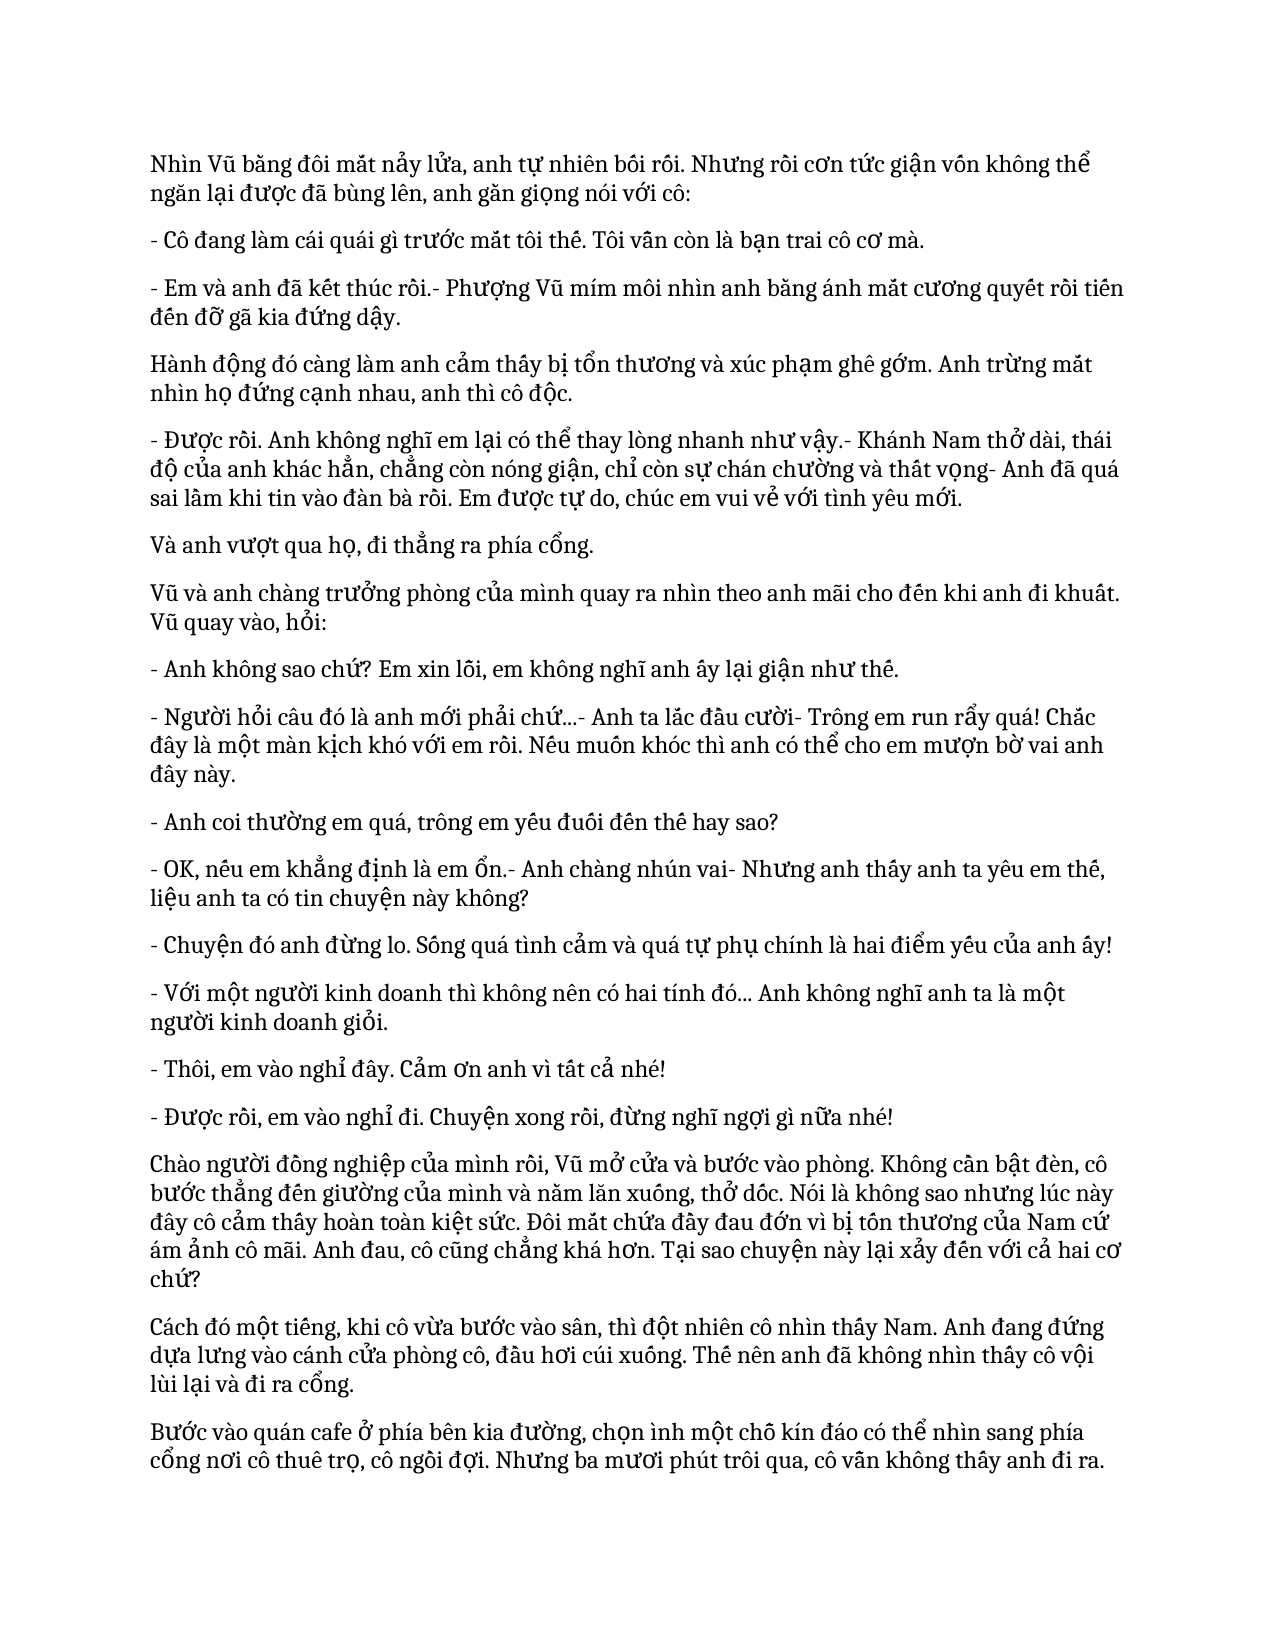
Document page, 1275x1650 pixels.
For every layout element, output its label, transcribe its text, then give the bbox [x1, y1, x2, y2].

text - OK, nếu em khẳng định là em ổn.- Anh chàng nhún vai- Nhưng anh thấy anh ta yêu em thế, liệu anh ta có tin chuyện này không? [150, 855, 1125, 912]
text - Được rồi, em vào nghỉ đi. Chuyện xong rồi, đừng nghĩ ngợi gì nữa nhé! [150, 1102, 1125, 1131]
text Nhìn Vũ bằng đôi mắt nảy lửa, anh tự nhiên bối rối. Nhưng rồi cơn tức giận vốn không thể ngăn lại được đã bùng lên, anh gằn giọng nói với cô: [150, 150, 1125, 207]
text - Chuyện đó anh đừng lo. Sống quá tình cảm và quá tự phụ chính là hai điểm yếu của anh ấy! [150, 931, 1125, 960]
text - Với một người kinh doanh thì không nên có hai tính đó... Anh không nghĩ anh ta là một người kinh doanh giỏi. [150, 979, 1125, 1036]
text Và anh vượt qua họ, đi thẳng ra phía cổng. [150, 531, 1125, 560]
text - Anh coi thường em quá, trông em yếu đuối đến thế hay sao? [150, 807, 1125, 836]
text - Thôi, em vào nghỉ đây. Cảm ơn anh vì tất cả nhé! [150, 1055, 1125, 1084]
text - Người hỏi câu đó là anh mới phải chứ...- Anh ta lắc đầu cười- Trông em run rẩy quá! Chắc đây là một màn kịch khó với em rồi. Nếu muốn khóc thì anh có thể cho em mượn bờ vai anh đây này. [150, 702, 1125, 789]
text Hành động đó càng làm anh cảm thấy bị tổn thương và xúc phạm ghê gớm. Anh trừng mắt nhìn họ đứng cạnh nhau, anh thì cô độc. [150, 350, 1125, 407]
text Vũ và anh chàng trưởng phòng của mình quay ra nhìn theo anh mãi cho đến khi anh đi khuất. Vũ quay vào, hỏi: [150, 579, 1125, 636]
text Cách đó một tiếng, khi cô vừa bước vào sân, thì đột nhiên cô nhìn thấy Nam. Anh đang đứng dựa lưng vào cánh cửa phòng cô, đầu hơi cúi xuống. Thế nên anh đã không nhìn thấy cô vội lùi lại và đi ra cổng. [150, 1312, 1125, 1399]
text - Anh không sao chứ? Em xin lỗi, em không nghĩ anh ấy lại giận như thế. [150, 655, 1125, 684]
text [150, 1417, 1125, 1475]
text - Được rồi. Anh không nghĩ em lại có thể thay lòng nhanh như vậy.- Khánh Nam thở dài, thái độ của anh khác hẳn, chẳng còn nóng giận, chỉ còn sự chán chường và thất vọng- Anh đã quá sai lầm khi tin vào đàn bà rồi. Em được tự do, chúc em vui vẻ với tình yêu mới. [150, 426, 1125, 512]
text - Em và anh đã kết thúc rồi.- Phượng Vũ mím môi nhìn anh bằng ánh mắt cương quyết rồi tiến đến đỡ gã kia đứng dậy. [150, 274, 1125, 331]
text - Cô đang làm cái quái gì trước mắt tôi thế. Tôi vẫn còn là bạn trai cô cơ mà. [150, 226, 1125, 255]
text Chào người đồng nghiệp của mình rồi, Vũ mở cửa và bước vào phòng. Không cần bật đèn, cô bước thẳng đến giường của mình và nằm lăn xuống, thở dốc. Nói là không sao nhưng lúc này đây cô cảm thấy hoàn toàn kiệt sức. Đôi mắt chứa đầy đau đớn vì bị tốn thương của Nam cứ ám ảnh cô mãi. Anh đau, cô cũng chẳng khá hơn. Tại sao chuyện này lại xảy đến với cả hai cơ chứ? [150, 1150, 1125, 1294]
